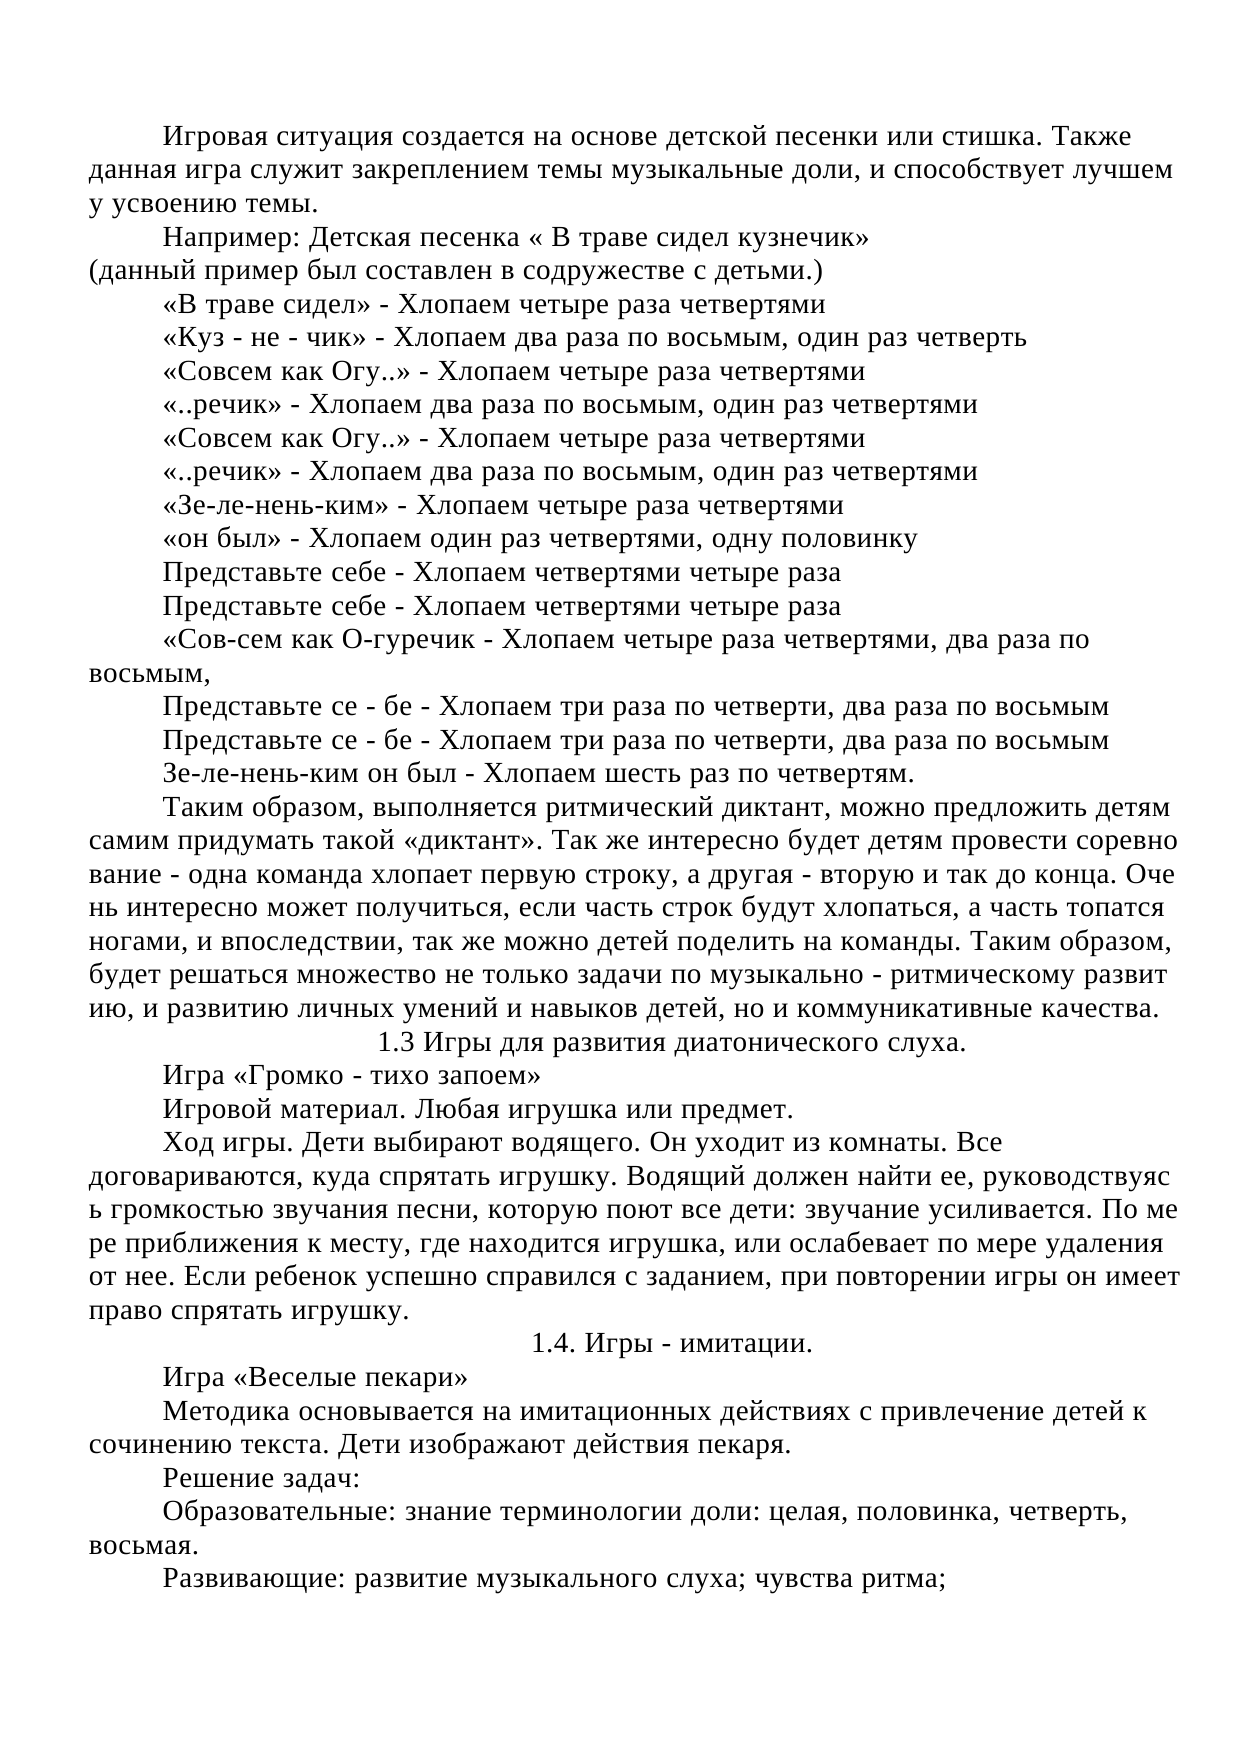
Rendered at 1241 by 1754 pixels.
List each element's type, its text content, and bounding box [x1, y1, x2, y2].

text Игра «Громко - тихо запоем» [89, 1057, 1181, 1091]
text Образовательные: знание терминологии доли: целая, половинка, четверть, восьмая. [89, 1493, 1181, 1560]
text Представьте се - бе - Хлопаем три раза по четверти, два раза по восьмым [89, 722, 1181, 755]
text Таким образом, выполняется ритмический диктант, можно предложить детям самим придумать такой «диктант». Так же интересно будет детям провести соревнование - одна команда хлопает первую строку, а другая - вторую и так до конца. Очень интересно может получиться, если часть строк будут хлопаться, а часть топатся ногами, и впоследствии, так же можно детей поделить на команды. Таким образом, будет решаться множество не только задачи по музыкально - ритмическому развитию, и развитию личных умений и навыков детей, но и коммуникативные качества. [89, 789, 1181, 1024]
text «Зе-ле-нень-ким» - Хлопаем четыре раза четвертями [89, 487, 1181, 521]
text «..речик» - Хлопаем два раза по восьмым, один раз четвертями [89, 386, 1181, 420]
text «Сов-сем как О-гуречик - Хлопаем четыре раза четвертями, два раза по восьмым, [89, 621, 1181, 688]
text 1.4. Игры - имитации. [89, 1326, 1181, 1359]
text «он был» - Хлопаем один раз четвертями, одну половинку [89, 521, 1181, 554]
text Игра «Веселые пекари» [89, 1359, 1181, 1393]
text Ход игры. Дети выбирают водящего. Он уходит из комнаты. Все договариваются, куда спрятать игрушку. Водящий должен найти ее, руководствуясь громкостью звучания песни, которую поют все дети: звучание усиливается. По мере приближения к месту, где находится игрушка, или ослабевает по мере удаления от нее. Если ребенок успешно справился с заданием, при повторении игры он имеет право спрятать игрушку. [89, 1124, 1181, 1326]
text Представьте се - бе - Хлопаем три раза по четверти, два раза по восьмым [89, 688, 1181, 722]
text Представьте себе - Хлопаем четвертями четыре раза [89, 588, 1181, 621]
text «Куз - не - чик» - Хлопаем два раза по восьмым, один раз четверть [89, 319, 1181, 353]
text Зе-ле-нень-ким он был - Хлопаем шесть раз по четвертям. [89, 755, 1181, 789]
text 1.3 Игры для развития диатонического слуха. [89, 1024, 1181, 1057]
text Развивающие: развитие музыкального слуха; чувства ритма; [89, 1560, 1181, 1594]
text «..речик» - Хлопаем два раза по восьмым, один раз четвертями [89, 453, 1181, 487]
text Например: Детская песенка « В траве сидел кузнечик» (данный пример был составлен в содружестве с детьми.) [89, 219, 1181, 286]
text Игровая ситуация создается на основе детской песенки или стишка. Также данная игра служит закреплением темы музыкальные доли, и способствует лучшему усвоению темы. [89, 118, 1181, 219]
text «Совсем как Огу..» - Хлопаем четыре раза четвертями [89, 353, 1181, 386]
text Методика основывается на имитационных действиях с привлечение детей к сочинению текста. Дети изображают действия пекаря. [89, 1393, 1181, 1460]
text Игровой материал. Любая игрушка или предмет. [89, 1091, 1181, 1124]
text «Совсем как Огу..» - Хлопаем четыре раза четвертями [89, 420, 1181, 453]
text Решение задач: [89, 1460, 1181, 1493]
text «В траве сидел» - Хлопаем четыре раза четвертями [89, 286, 1181, 319]
text Представьте себе - Хлопаем четвертями четыре раза [89, 554, 1181, 588]
